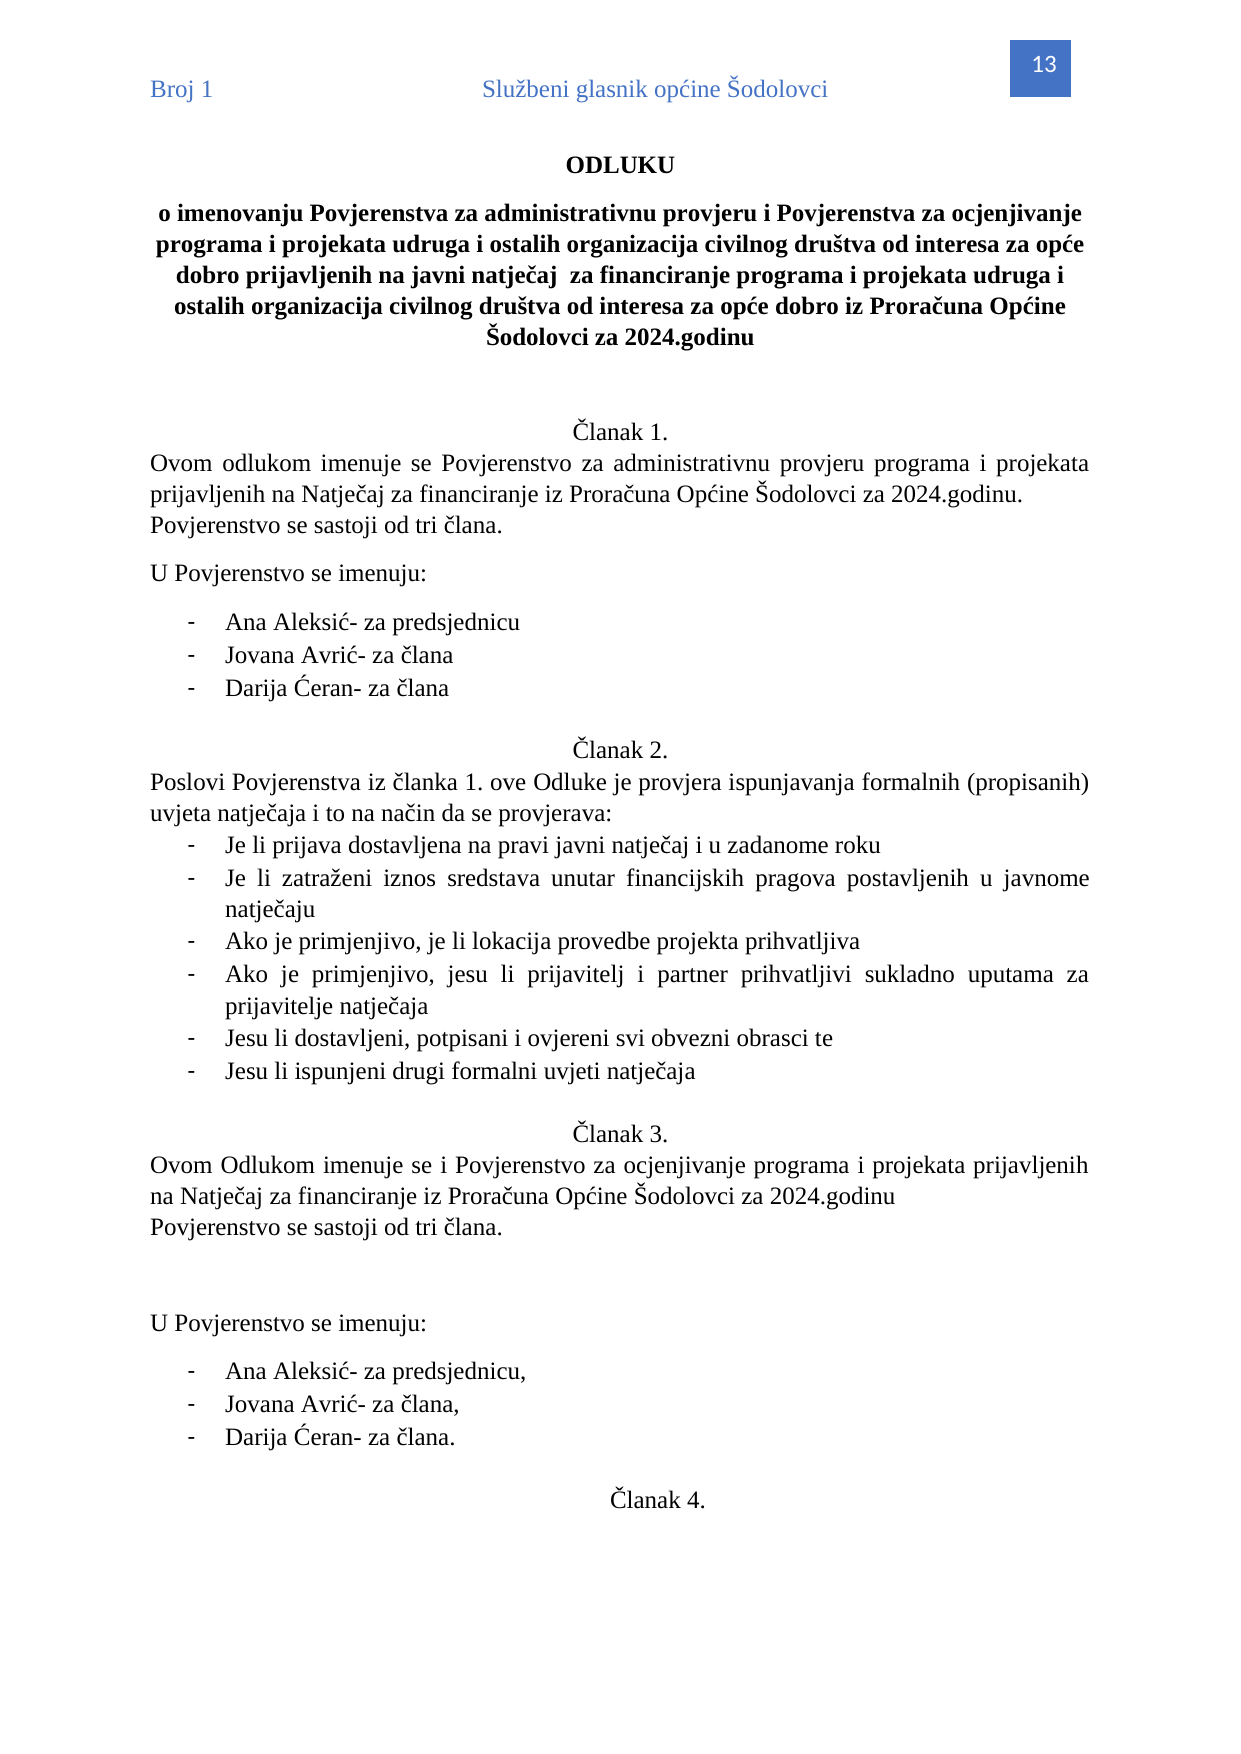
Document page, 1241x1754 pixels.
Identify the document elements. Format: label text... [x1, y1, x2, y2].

list Ana Aleksić- za predsjednicu, [187, 1355, 1090, 1386]
list Darija Ćeran- za člana. [187, 1421, 1090, 1452]
text U Povjerenstvo se imenuju: [150, 558, 1090, 587]
list Ako je primjenjivo, jesu li prijavitelj i partner prihvatljivi sukladno uputama za prijavitelje natječaja [187, 958, 1090, 1020]
list Jesu li ispunjeni drugi formalni uvjeti natječaja [187, 1055, 1090, 1086]
text Članak 2. [150, 736, 1090, 764]
list Je li prijava dostavljena na pravi javni natječaj i u zadanome roku [187, 829, 1090, 859]
text ODLUKU [150, 150, 1090, 179]
text U Povjerenstvo se imenuju: [150, 1308, 1090, 1336]
text Povjerenstvo se sastoji od tri člana. [150, 510, 1090, 539]
list Jovana Avrić- za člana, [187, 1388, 1090, 1419]
text Članak 4. [225, 1485, 1090, 1514]
list Ana Aleksić- za predsjednicu [187, 606, 1090, 636]
list Je li zatraženi iznos sredstava unutar financijskih pragova postavljenih u javnome natječaju [187, 862, 1090, 923]
text Poslovi Povjerenstva iz članka 1. ove Odluke je provjera ispunjavanja formalnih (propisanih) uvjeta natječaja i to na način da se provjerava: [150, 767, 1090, 826]
text o imenovanju Povjerenstva za administrativnu provjeru i Povjerenstva za ocjenjivanje programa i projekata udruga i ostalih organizacija civilnog društva od interesa za opće dobro prijavljenih na javni natječaj za financiranje programa i projekata udruga i ostalih organizacija civilnog društva od interesa za opće dobro iz Proračuna Općine Šodolovci za 2024.godinu [150, 198, 1090, 351]
list Darija Ćeran- za člana [187, 672, 1090, 702]
text Članak 3. [150, 1119, 1090, 1148]
list Ako je primjenjivo, je li lokacija provedbe projekta prihvatljiva [187, 926, 1090, 956]
text Ovom odlukom imenuje se Povjerenstvo za administrativnu provjeru programa i projekata prijavljenih na Natječaj za financiranje iz Proračuna Općine Šodolovci za 2024.godinu. [150, 448, 1090, 508]
list Jesu li dostavljeni, potpisani i ovjereni svi obvezni obrasci te [187, 1022, 1090, 1053]
text Članak 1. [150, 417, 1090, 446]
text Ovom Odlukom imenuje se i Povjerenstvo za ocjenjivanje programa i projekata prijavljenih na Natječaj za financiranje iz Proračuna Općine Šodolovci za 2024.godinu [150, 1150, 1090, 1210]
text Povjerenstvo se sastoji od tri člana. [150, 1212, 1090, 1241]
list Jovana Avrić- za člana [187, 639, 1090, 669]
